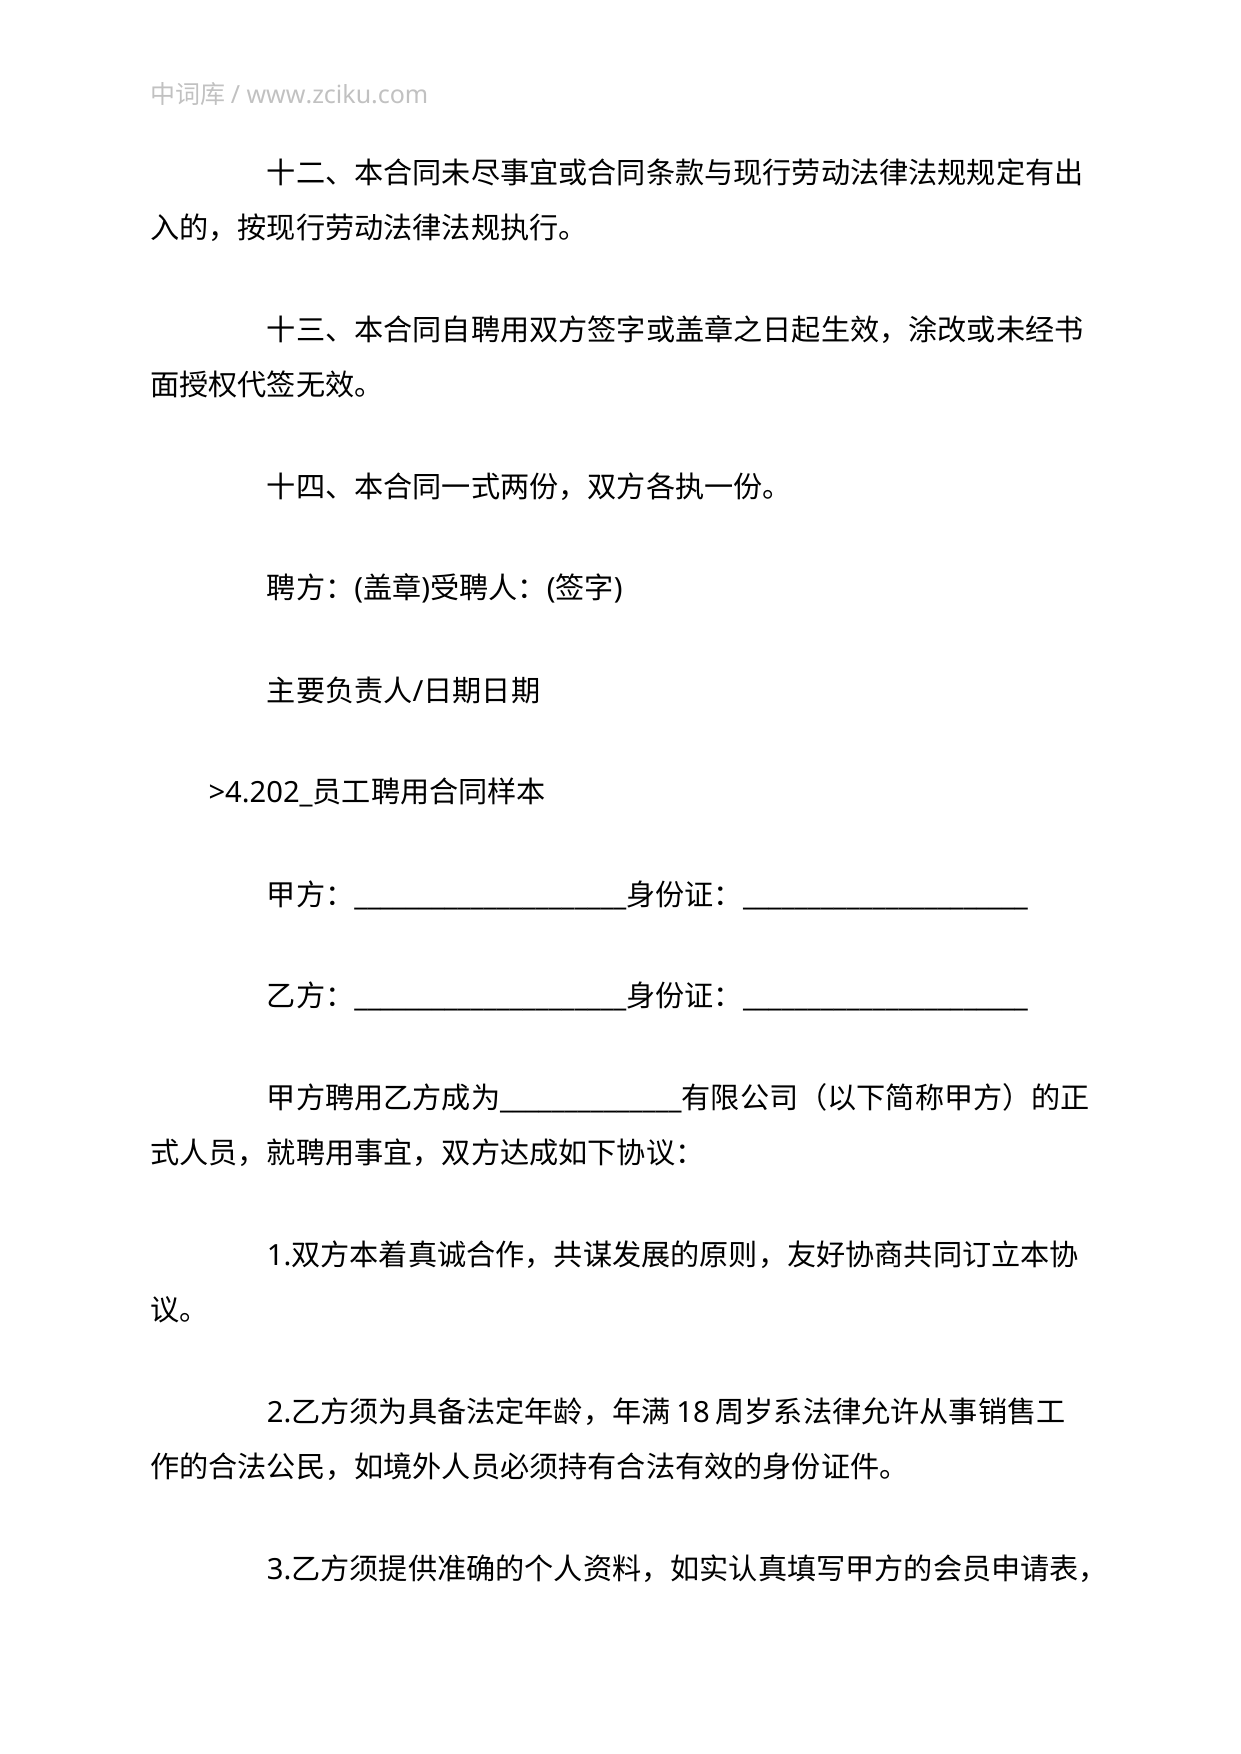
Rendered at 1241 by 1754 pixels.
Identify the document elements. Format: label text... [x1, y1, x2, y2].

text 主要负责人/日期日期 [150, 667, 1090, 709]
text 乙方：_____________________身份证：______________________ [150, 973, 1090, 1015]
text 2.乙方须为具备法定年龄，年满18周岁系法律允许从事销售工作的合法公民，如境外人员必须持有合法有效的身份证件。 [150, 1388, 1090, 1486]
text 1.双方本着真诚合作，共谋发展的原则，友好协商共同订立本协议。 [150, 1232, 1090, 1329]
text 甲方：_____________________身份证：______________________ [150, 871, 1090, 913]
text >4.202_员工聘用合同样本 [150, 769, 1090, 811]
text 十三、本合同自聘用双方签字或盖章之日起生效，涂改或未经书面授权代签无效。 [150, 307, 1090, 404]
text 十四、本合同一式两份，双方各执一份。 [150, 463, 1090, 506]
text 甲方聘用乙方成为______________有限公司（以下简称甲方）的正式人员，就聘用事宜，双方达成如下协议： [150, 1075, 1090, 1172]
text 聘方：(盖章)受聘人：(签字) [150, 565, 1090, 607]
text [150, 1545, 1090, 1588]
text 十二、本合同未尽事宜或合同条款与现行劳动法律法规规定有出入的，按现行劳动法律法规执行。 [150, 150, 1090, 247]
